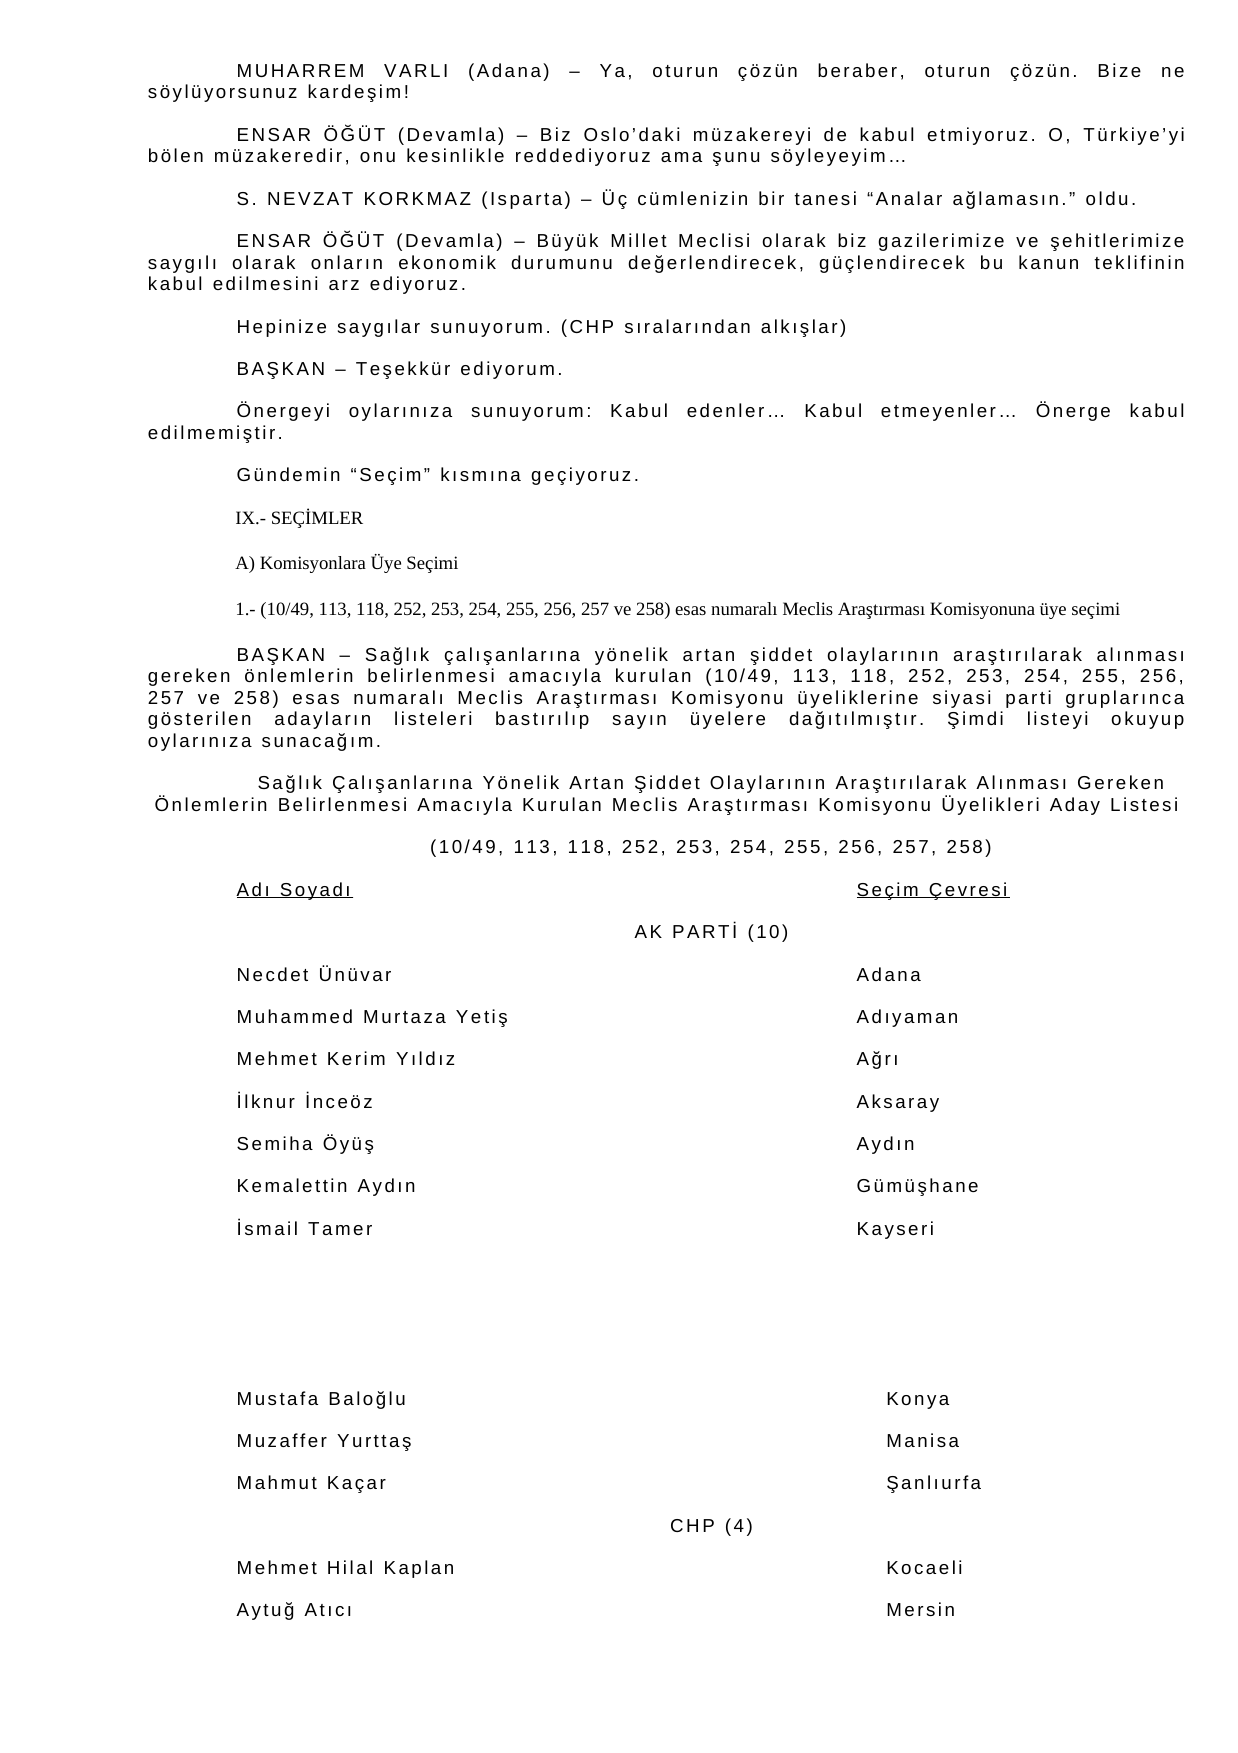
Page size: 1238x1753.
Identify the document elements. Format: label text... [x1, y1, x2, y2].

text IX.- SEÇİMLER [156, 507, 1184, 528]
text Önergeyi oylarınıza sunuyorum: Kabul edenler… Kabul etmeyenler… Önerge kabul edilmemiştir. [148, 400, 1186, 443]
text S. NEVZAT KORKMAZ (Isparta) – Üç cümlenizin bir tanesi “Analar ağlamasın.” oldu. [148, 188, 1186, 209]
text Muzaffer Yurttaş Manisa [152, 1430, 1186, 1451]
text AK PARTİ (10) [148, 921, 1186, 942]
text ENSAR ÖĞÜT (Devamla) – Büyük Millet Meclisi olarak biz gazilerimize ve şehitlerimize saygılı olarak onların ekonomik durumunu değerlendirecek, güçlendirecek bu kanun teklifinin kabul edilmesini arz ediyoruz. [148, 230, 1186, 295]
text Aytuğ Atıcı Mersin [152, 1599, 1186, 1621]
text Muhammed Murtaza Yetiş Adıyaman [148, 1006, 1186, 1027]
text Mehmet Hilal Kaplan Kocaeli [152, 1557, 1186, 1578]
text BAŞKAN – Teşekkür ediyorum. [148, 358, 1186, 379]
text ENSAR ÖĞÜT (Devamla) – Biz Oslo’daki müzakereyi de kabul etmiyoruz. O, Türkiye’yi bölen müzakeredir, onu kesinlikle reddediyoruz ama şunu söyleyeyim… [148, 124, 1186, 167]
text Kemalettin Aydın Gümüşhane [148, 1175, 1186, 1197]
text İsmail Tamer Kayseri [148, 1218, 1186, 1239]
text CHP (4) [152, 1514, 1186, 1536]
text İlknur İnceöz Aksaray [148, 1091, 1186, 1112]
text Adı Soyadı Seçim Çevresi [148, 878, 1186, 900]
text Mehmet Kerim Yıldız Ağrı [148, 1048, 1186, 1070]
text Mahmut Kaçar Şanlıurfa [152, 1472, 1186, 1494]
text 1.- (10/49, 113, 118, 252, 253, 254, 255, 256, 257 ve 258) esas numaralı Meclis Araştırması Komisyonuna üye seçimi [156, 598, 1184, 619]
text A) Komisyonlara Üye Seçimi [156, 552, 1184, 574]
text (10/49, 113, 118, 252, 253, 254, 255, 256, 257, 258) [148, 836, 1186, 858]
text Necdet Ünüvar Adana [148, 963, 1186, 985]
text Mustafa Baloğlu Konya [152, 1387, 1186, 1409]
text Hepinize saygılar sunuyorum. (CHP sıralarından alkışlar) [148, 316, 1186, 337]
text MUHARREM VARLI (Adana) – Ya, oturun çözün beraber, oturun çözün. Bize ne söylüyorsunuz kardeşim! [148, 60, 1186, 103]
text BAŞKAN – Sağlık çalışanlarına yönelik artan şiddet olaylarının araştırılarak alınması gereken önlemlerin belirlenmesi amacıyla kurulan (10/49, 113, 118, 252, 253, 254, 255, 256, 257 ve 258) esas numaralı Meclis Araştırması Komisyonu üyeliklerine siyasi parti gruplarınca gösterilen adayların listeleri bastırılıp sayın üyelere dağıtılmıştır. Şimdi listeyi okuyup oylarınıza sunacağım. [148, 643, 1186, 751]
text Sağlık Çalışanlarına Yönelik Artan Şiddet Olaylarının Araştırılarak Alınması Gereken Önlemlerin Belirlenmesi Amacıyla Kurulan Meclis Araştırması Komisyonu Üyelikleri Aday Listesi [148, 772, 1186, 815]
text Gündemin “Seçim” kısmına geçiyoruz. [148, 464, 1186, 486]
text Semiha Öyüş Aydın [148, 1133, 1186, 1154]
